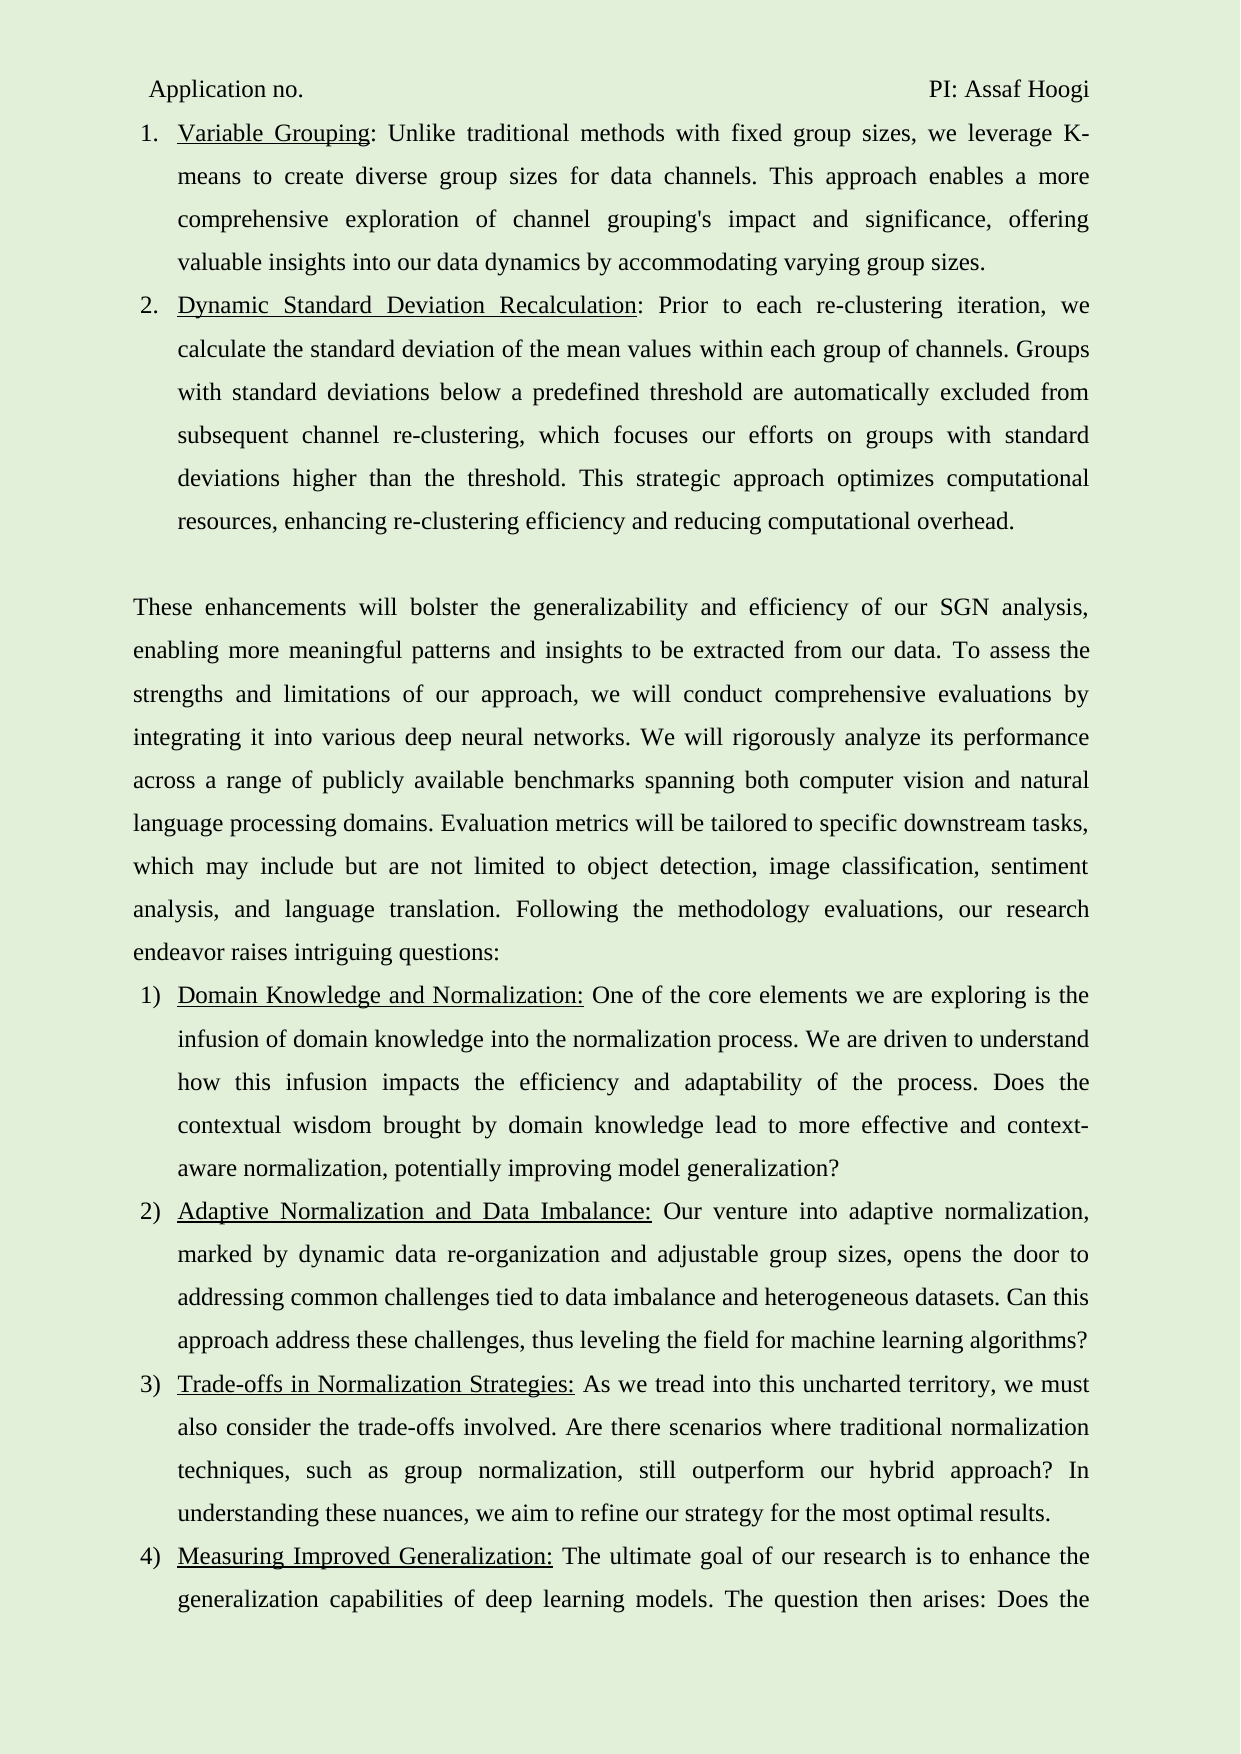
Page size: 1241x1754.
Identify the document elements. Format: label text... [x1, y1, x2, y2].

list Dynamic Standard Deviation Recalculation: Prior to each re-clustering iteration, we calculate the standard deviation of the mean values within each group of channels. Groups with standard deviations below a predefined threshold are automatically excluded from subsequent channel re-clustering, which focuses our efforts on groups with standard deviations higher than the threshold. This strategic approach optimizes computational resources, enhancing re-clustering efficiency and reducing computational overhead. [140, 291, 1090, 535]
list Domain Knowledge and Normalization: One of the core elements we are exploring is the infusion of domain knowledge into the normalization process. We are driven to understand how this infusion impacts the efficiency and adaptability of the process. Does the contextual wisdom brought by domain knowledge lead to more effective and context-aware normalization, potentially improving model generalization? [140, 981, 1090, 1182]
text These enhancements will bolster the generalizability and efficiency of our SGN analysis, enabling more meaningful patterns and insights to be extracted from our data. To assess the strengths and limitations of our approach, we will conduct comprehensive evaluations by integrating it into various deep neural networks. We will rigorously analyze its performance across a range of publicly available benchmarks spanning both computer vision and natural language processing domains. Evaluation metrics will be tailored to specific downstream tasks, which may include but are not limited to object detection, image classification, sentiment analysis, and language translation. Following the methodology evaluations, our research endeavor raises intriguing questions: [133, 592, 1090, 966]
list Adaptive Normalization and Data Imbalance: Our venture into adaptive normalization, marked by dynamic data re-organization and adjustable group sizes, opens the door to addressing common challenges tied to data imbalance and heterogeneous datasets. Can this approach address these challenges, thus leveling the field for machine learning algorithms? [140, 1196, 1090, 1354]
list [140, 1541, 1090, 1613]
list Trade-offs in Normalization Strategies: As we tread into this uncharted territory, we must also consider the trade-offs involved. Are there scenarios where traditional normalization techniques, such as group normalization, still outperform our hybrid approach? In understanding these nuances, we aim to refine our strategy for the most optimal results. [140, 1369, 1090, 1527]
list Variable Grouping: Unlike traditional methods with fixed group sizes, we leverage K-means to create diverse group sizes for data channels. This approach enables a more comprehensive exploration of channel grouping's impact and significance, offering valuable insights into our data dynamics by accommodating varying group sizes. [140, 118, 1090, 276]
